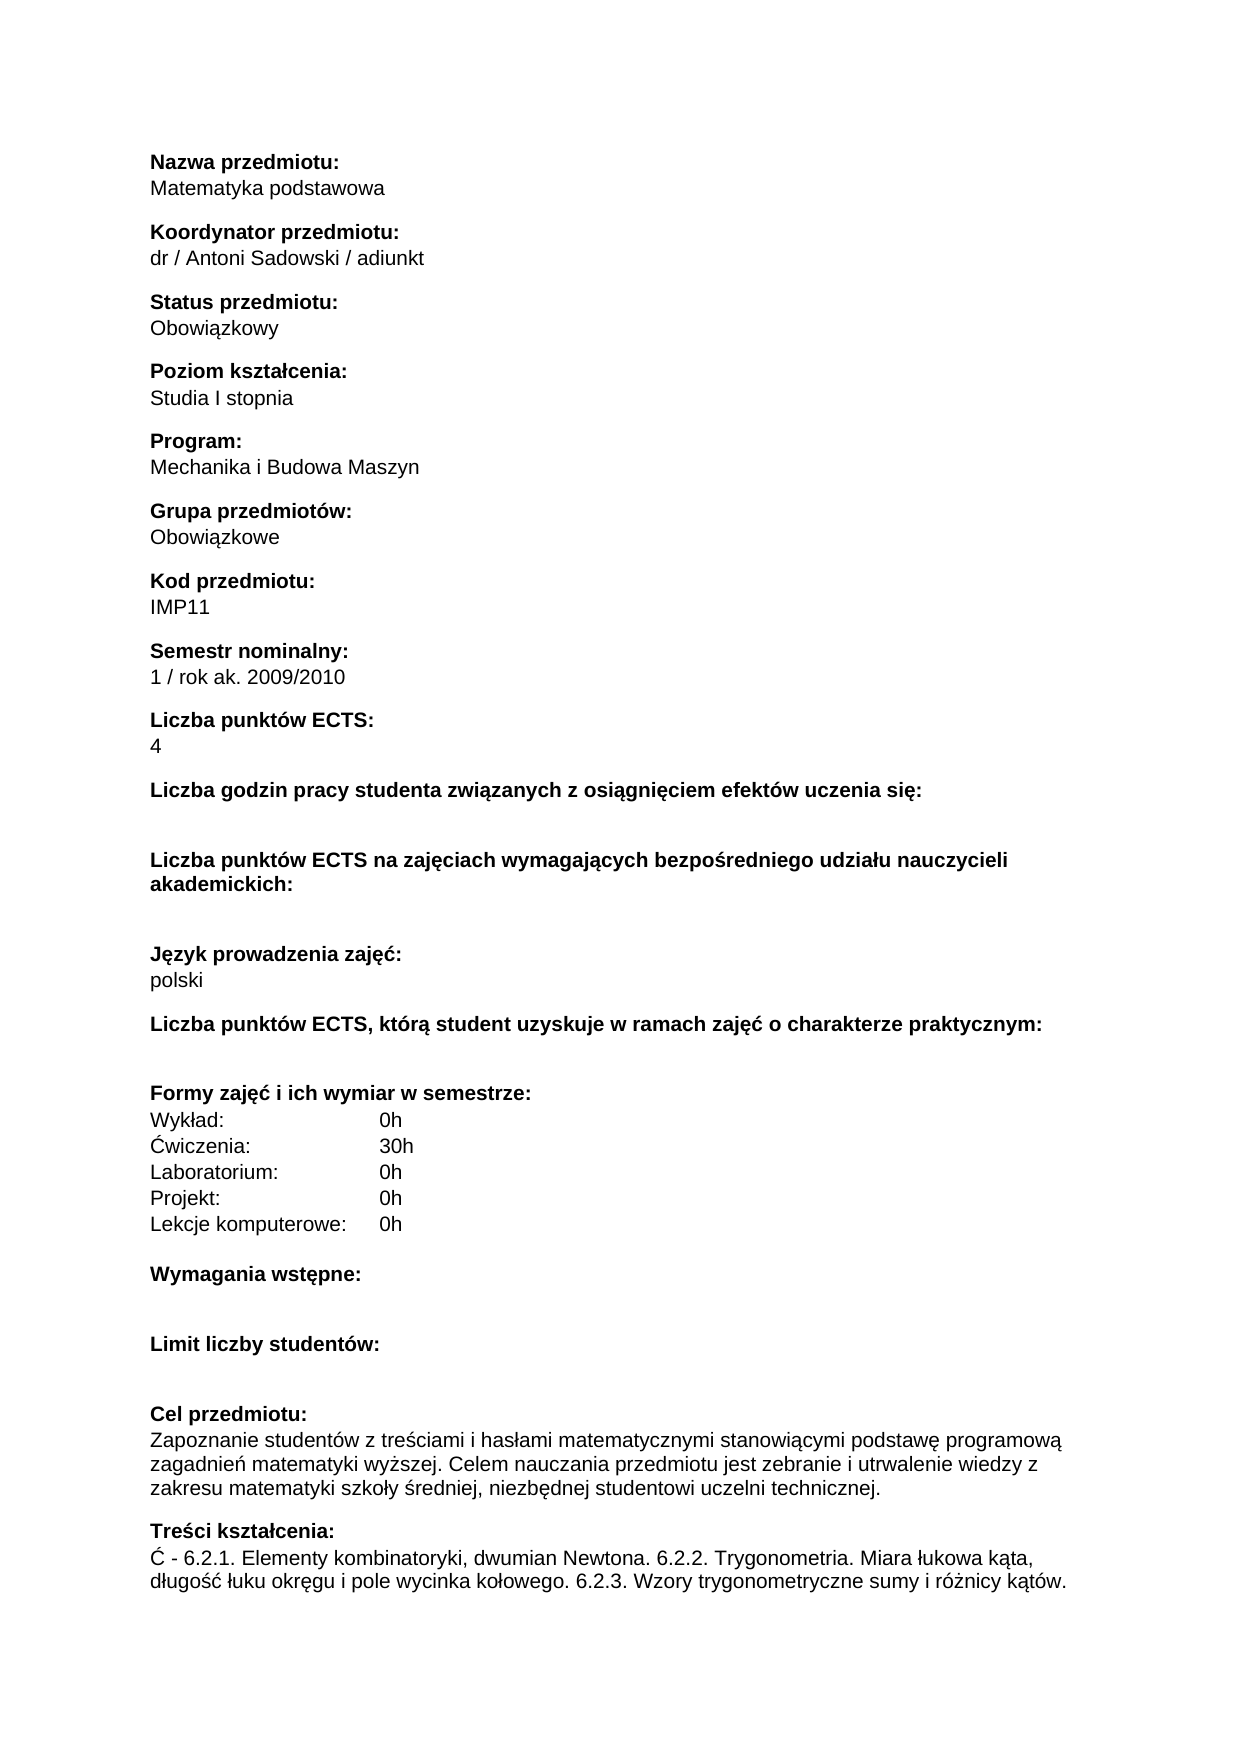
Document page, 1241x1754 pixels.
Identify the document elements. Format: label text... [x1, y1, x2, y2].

text Semestr nominalny: [150, 638, 1090, 662]
text Poziom kształcenia: [150, 359, 1090, 383]
text Nazwa przedmiotu: [150, 150, 1090, 174]
text Formy zajęć i ich wymiar w semestrze: [150, 1081, 1090, 1105]
text Koordynator przedmiotu: [150, 220, 1090, 244]
text Zapoznanie studentów z treściami i hasłami matematycznymi stanowiącymi podstawę programową zagadnień matematyki wyższej. Celem nauczania przedmiotu jest zebranie i utrwalenie wiedzy z zakresu matematyki szkoły średniej, niezbędnej studentowi uczelni technicznej. [150, 1428, 1090, 1499]
table_cell Lekcje komputerowe: [140, 1212, 367, 1236]
text polski [150, 968, 1090, 992]
text Liczba punktów ECTS, którą student uzyskuje w ramach zajęć o charakterze praktycznym: [150, 1011, 1090, 1035]
table_header Wykład: [140, 1108, 367, 1132]
table_cell 0h [369, 1184, 597, 1210]
text Grupa przedmiotów: [150, 499, 1090, 523]
text Mechanika i Budowa Maszyn [150, 455, 1090, 479]
table_cell 0h [369, 1158, 597, 1184]
text Status przedmiotu: [150, 289, 1090, 313]
table_cell Projekt: [140, 1186, 367, 1210]
text Język prowadzenia zajęć: [150, 942, 1090, 966]
text Cel przedmiotu: [150, 1402, 1090, 1426]
text Matematyka podstawowa [150, 176, 1090, 200]
text Kod przedmiotu: [150, 569, 1090, 593]
text Liczba punktów ECTS: [150, 708, 1090, 732]
text Obowiązkowe [150, 525, 1090, 549]
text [150, 1545, 1090, 1593]
text dr / Antoni Sadowski / adiunkt [150, 246, 1090, 270]
table_cell 30h [369, 1132, 597, 1158]
text Wymagania wstępne: [150, 1262, 1090, 1286]
table_header 0h [369, 1108, 597, 1132]
text IMP11 [150, 595, 1090, 619]
text Liczba godzin pracy studenta związanych z osiągnięciem efektów uczenia się: [150, 778, 1090, 802]
table_cell 0h [369, 1210, 597, 1236]
text Liczba punktów ECTS na zajęciach wymagających bezpośredniego udziału nauczycieli akademickich: [150, 848, 1090, 896]
text Program: [150, 429, 1090, 453]
table_cell Ćwiczenia: [140, 1134, 367, 1158]
text Limit liczby studentów: [150, 1332, 1090, 1356]
table_cell Laboratorium: [140, 1160, 367, 1184]
text 1 / rok ak. 2009/2010 [150, 664, 1090, 688]
text Obowiązkowy [150, 316, 1090, 339]
text Treści kształcenia: [150, 1519, 1090, 1543]
text Studia I stopnia [150, 385, 1090, 409]
text 4 [150, 734, 1090, 758]
